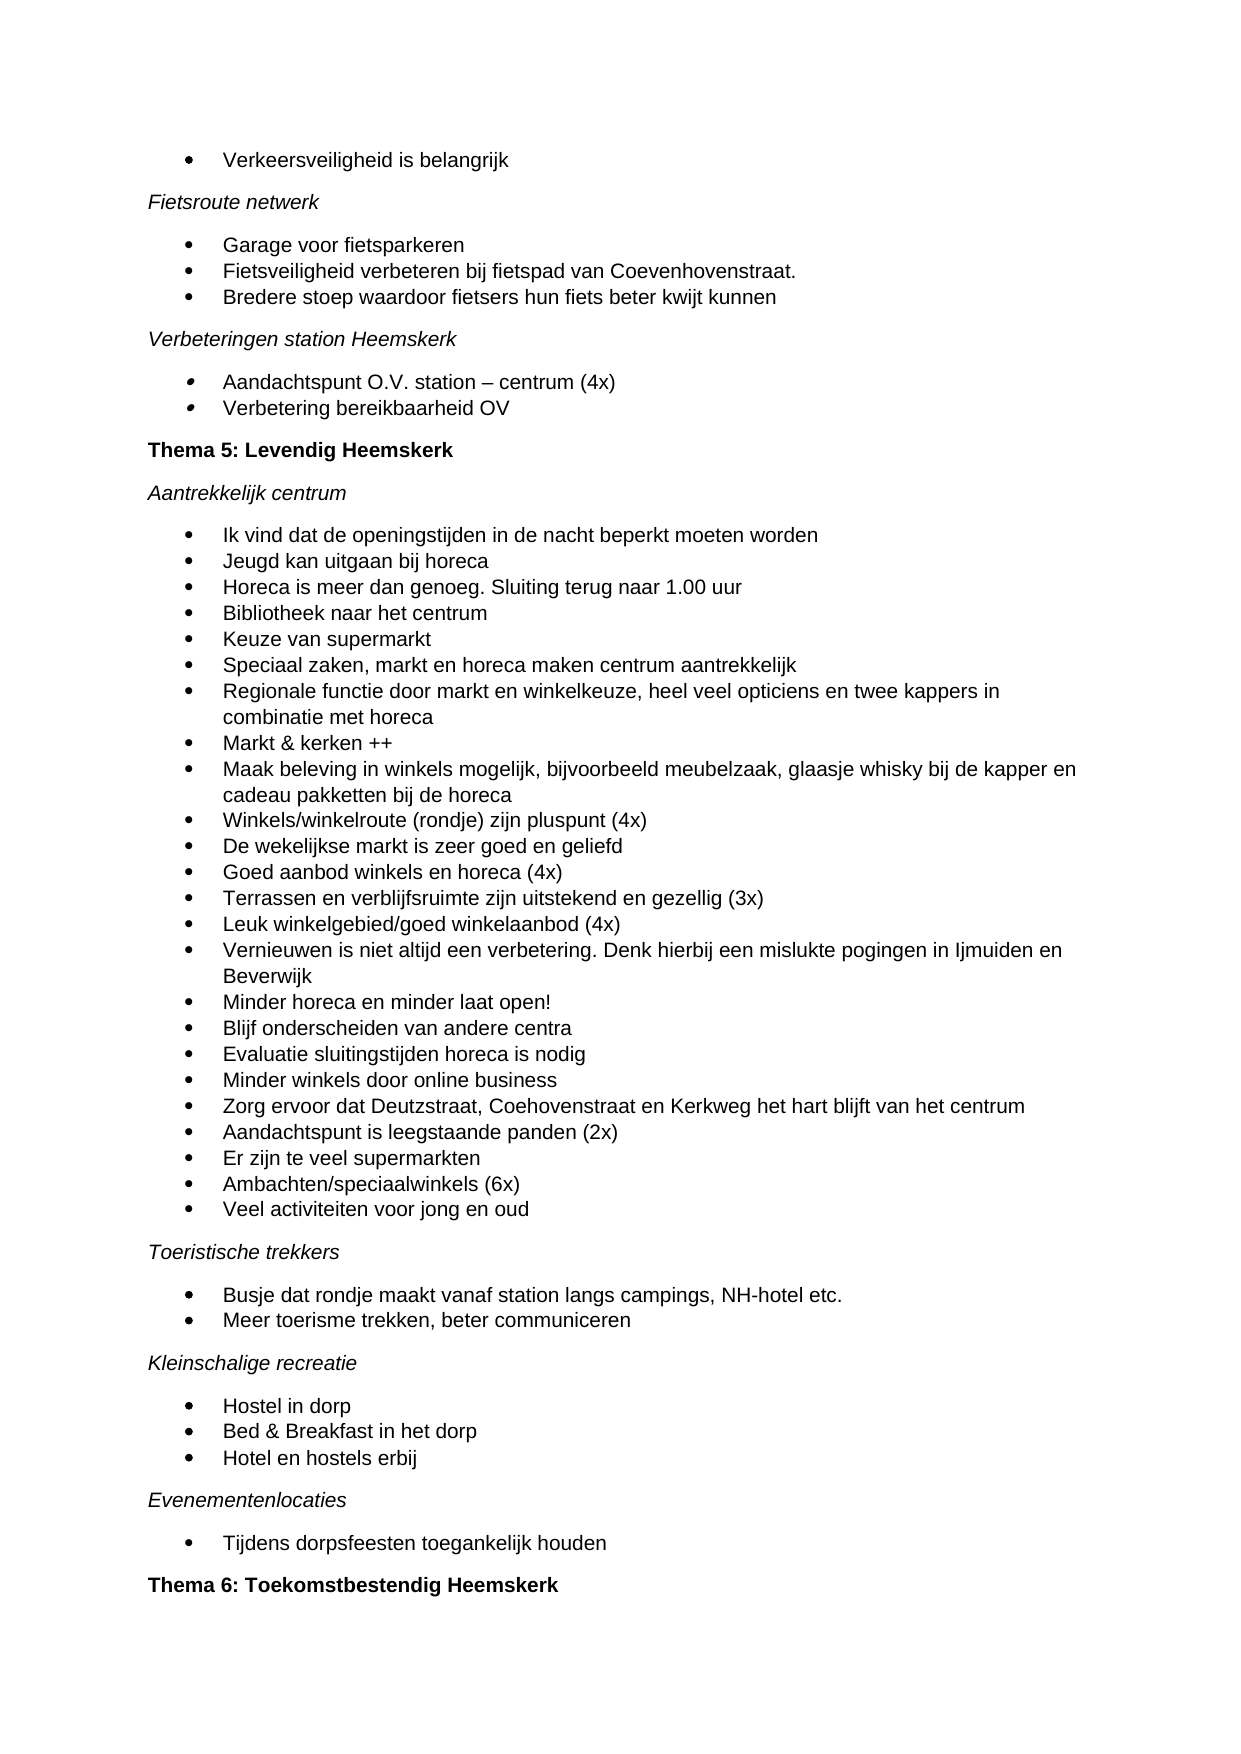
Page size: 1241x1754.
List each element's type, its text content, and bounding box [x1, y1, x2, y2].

text Toeristische trekkers [148, 1240, 1093, 1264]
list Keuze van supermarkt [185, 627, 1093, 651]
list Meer toerisme trekken, beter communiceren [185, 1308, 1093, 1332]
list Er zijn te veel supermarkten [185, 1145, 1093, 1169]
list Goed aanbod winkels en horeca (4x) [185, 860, 1093, 884]
list Ambachten/speciaalwinkels (6x) [185, 1171, 1093, 1195]
list Speciaal zaken, markt en horeca maken centrum aantrekkelijk [185, 653, 1093, 677]
list Regionale functie door markt en winkelkeuze, heel veel opticiens en twee kappers in combinatie met horeca [185, 679, 1093, 729]
list Bed & Breakfast in het dorp [185, 1419, 1093, 1443]
list Fietsveiligheid verbeteren bij fietspad van Coevenhovenstraat. [185, 259, 1093, 283]
list Horeca is meer dan genoeg. Sluiting terug naar 1.00 uur [185, 575, 1093, 599]
list Verbetering bereikbaarheid OV [185, 396, 1093, 420]
list Bredere stoep waardoor fietsers hun fiets beter kwijt kunnen [185, 284, 1093, 309]
list Tijdens dorpsfeesten toegankelijk houden [185, 1530, 1093, 1554]
list Ik vind dat de openingstijden in de nacht beperkt moeten worden [185, 523, 1093, 547]
list Aandachtspunt O.V. station – centrum (4x) [185, 370, 1093, 394]
text Thema 6: Toekomstbestendig Heemskerk [148, 1573, 1093, 1597]
text Fietsroute netwerk [148, 190, 1093, 214]
list Hostel in dorp [185, 1393, 1093, 1417]
list Garage voor fietsparkeren [185, 233, 1093, 257]
list Evaluatie sluitingstijden horeca is nodig [185, 1042, 1093, 1066]
text Kleinschalige recreatie [148, 1351, 1093, 1375]
list Winkels/winkelroute (rondje) zijn pluspunt (4x) [185, 808, 1093, 832]
list Verkeersveiligheid is belangrijk [185, 148, 1093, 172]
list Veel activiteiten voor jong en oud [185, 1197, 1093, 1221]
list Leuk winkelgebied/goed winkelaanbod (4x) [185, 912, 1093, 936]
text Aantrekkelijk centrum [148, 481, 1093, 505]
list Maak beleving in winkels mogelijk, bijvoorbeeld meubelzaak, glaasje whisky bij de kapper en cadeau pakketten bij de horeca [185, 757, 1093, 806]
list Markt & kerken ++ [185, 731, 1093, 755]
list Aandachtspunt is leegstaande panden (2x) [185, 1119, 1093, 1143]
list Busje dat rondje maakt vanaf station langs campings, NH-hotel etc. [185, 1282, 1093, 1306]
list Bibliotheek naar het centrum [185, 601, 1093, 625]
list Blijf onderscheiden van andere centra [185, 1016, 1093, 1040]
list Minder horeca en minder laat open! [185, 990, 1093, 1014]
text Evenementenlocaties [148, 1488, 1093, 1512]
list Vernieuwen is niet altijd een verbetering. Denk hierbij een mislukte pogingen in Ijmuiden en Beverwijk [185, 938, 1093, 988]
list De wekelijkse markt is zeer goed en geliefd [185, 834, 1093, 858]
list Minder winkels door online business [185, 1068, 1093, 1092]
list Terrassen en verblijfsruimte zijn uitstekend en gezellig (3x) [185, 886, 1093, 910]
text Verbeteringen station Heemskerk [148, 327, 1093, 351]
list Zorg ervoor dat Deutzstraat, Coehovenstraat en Kerkweg het hart blijft van het centrum [185, 1093, 1093, 1118]
text Thema 5: Levendig Heemskerk [148, 438, 1093, 462]
list Hotel en hostels erbij [185, 1445, 1093, 1469]
list Jeugd kan uitgaan bij horeca [185, 549, 1093, 573]
